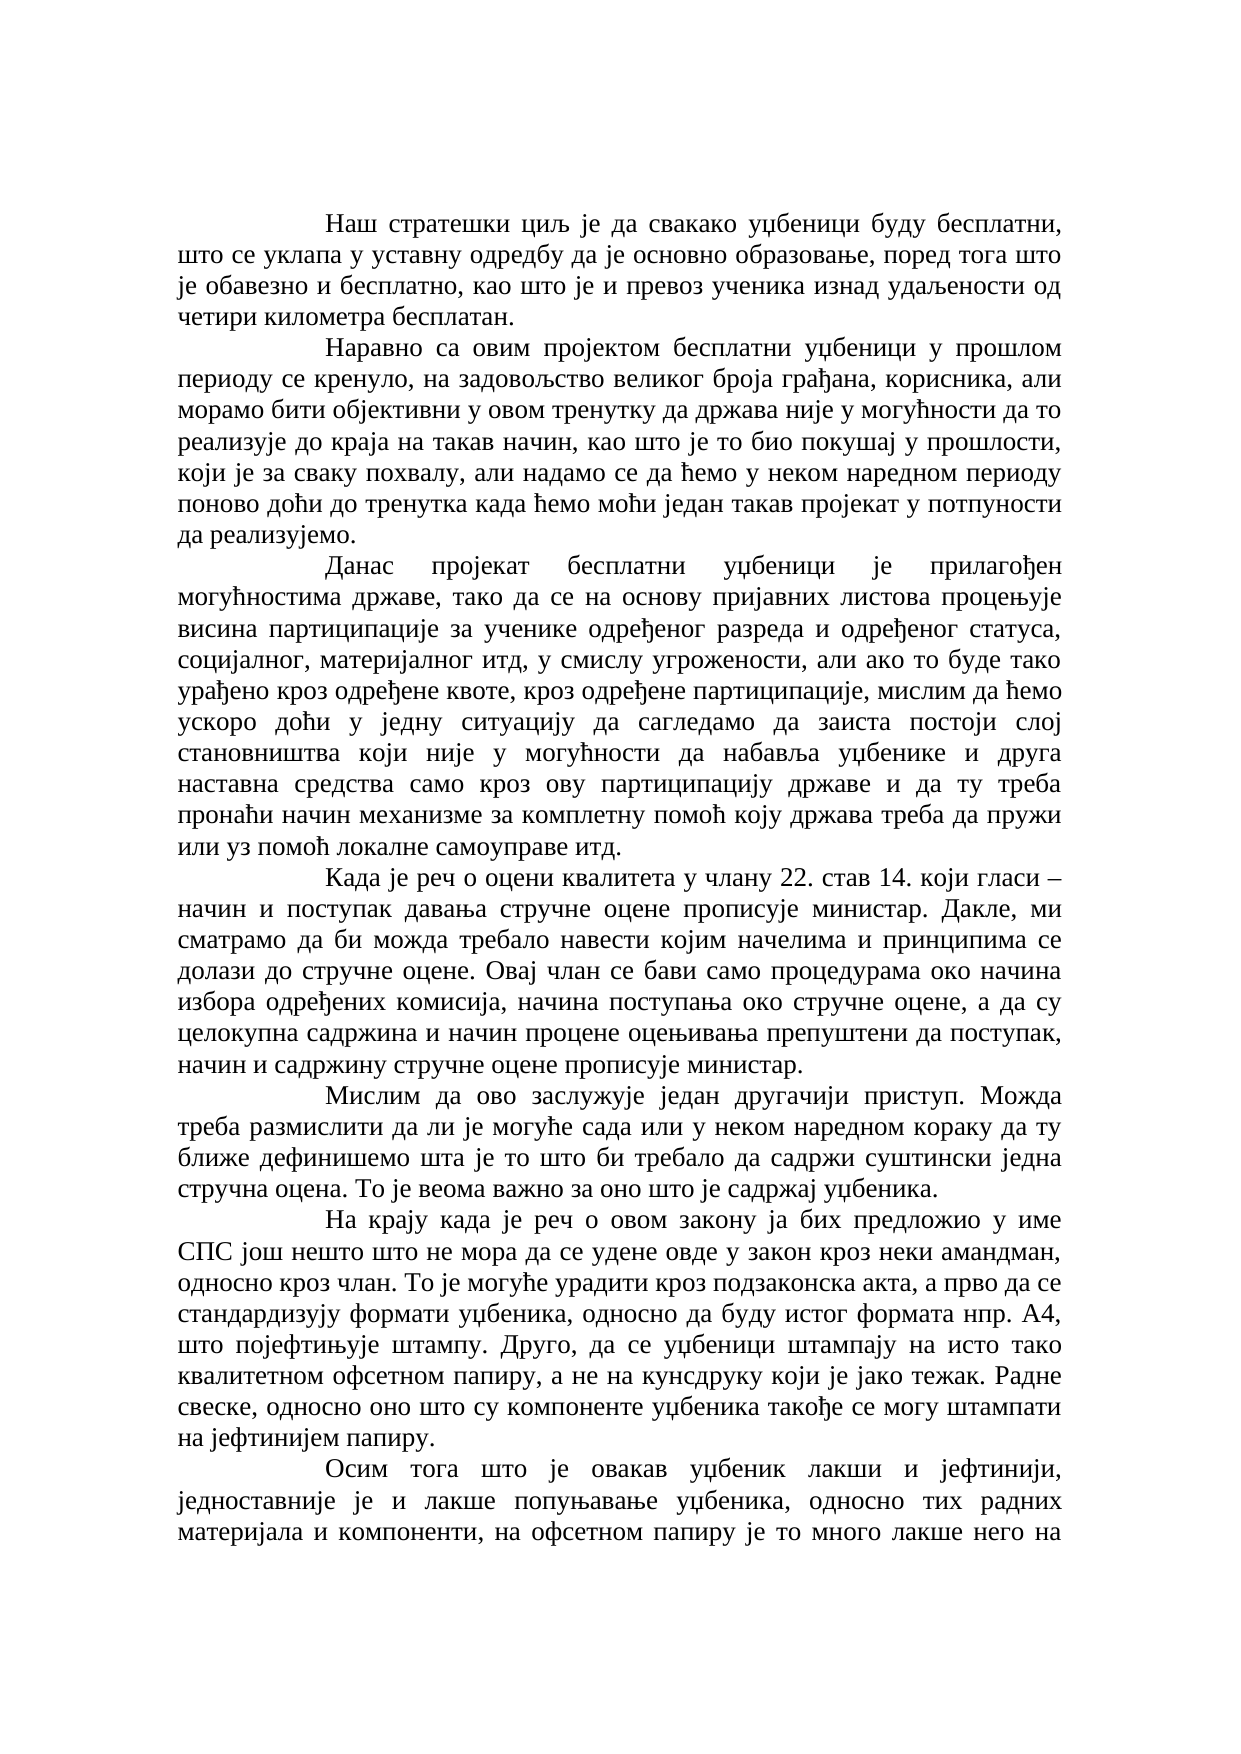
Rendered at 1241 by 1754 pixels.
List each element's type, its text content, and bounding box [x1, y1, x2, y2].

text Када је реч о оцени квалитета у члану 22. став 14. који гласи – начин и поступак давања стручне оцене прописује министар. Дакле, ми сматрамо да би можда требало навести којим начелима и принципима се долази до стручне оцене. Овај члан се бави само процедурама око начина избора одређених комисија, начина поступања око стручне оцене, а да су целокупна садржина и начин процене оцењивања препуштени да поступак, начин и садржину стручне оцене прописује министар. [177, 861, 1063, 1079]
text Данас пројекат бесплатни уџбеници је прилагођен могућностима државе, тако да се на основу пријавних листова процењује висина партиципације за ученике одређеног разреда и одређеног статуса, социјалног, материјалног итд, у смислу угрожености, али ако то буде тако урађено кроз одређене квоте, кроз одређене партиципације, мислим да ћемо ускоро доћи у једну ситуацију да сагледамо да заиста постоји слој становништва који није у могућности да набавља уџбенике и друга наставна средства само кроз ову партиципацију државе и да ту треба пронаћи начин механизме за комплетну помоћ коју држава треба да пружи или уз помоћ локалне самоуправе итд. [177, 549, 1063, 861]
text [177, 1453, 1063, 1546]
text Мислим да ово заслужује један другачији приступ. Можда треба размислити да ли је могуће сада или у неком наредном кораку да ту ближе дефинишемо шта је то што би требало да садржи суштински једна стручна оцена. То је веома важно за оно што је садржај уџбеника. [177, 1079, 1063, 1203]
text Наш стратешки циљ је да свакако уџбеници буду бесплатни, што се уклапа у уставну одредбу да је основно образовање, поред тога што је обавезно и бесплатно, као што је и превоз ученика изнад удаљености од четири километра бесплатан. [177, 207, 1063, 331]
text На крају када је реч о овом закону ја бих предложио у име СПС још нешто што не мора да се удене овде у закон кроз неки амандман, односно кроз члан. То је могуће урадити кроз подзаконска акта, а прво да се стандардизују формати уџбеника, односно да буду истог формата нпр. А4, што појефтињује штампу. Друго, да се уџбеници штампају на исто тако квалитетном офсетном папиру, а не на кунсдруку који је јако тежак. Радне свеске, односно оно што су компоненте уџбеника такође се могу штампати на јефтинијем папиру. [177, 1203, 1063, 1453]
text Наравно са овим пројектом бесплатни уџбеници у прошлом периоду се кренуло, на задовољство великог броја грађана, корисника, али морамо бити објективни у овом тренутку да држава није у могућности да то реализује до краја на такав начин, као што је то био покушај у прошлости, који је за сваку похвалу, али надамо се да ћемо у неком наредном периоду поново доћи до тренутка када ћемо моћи један такав пројекат у потпуности да реализујемо. [177, 331, 1063, 549]
